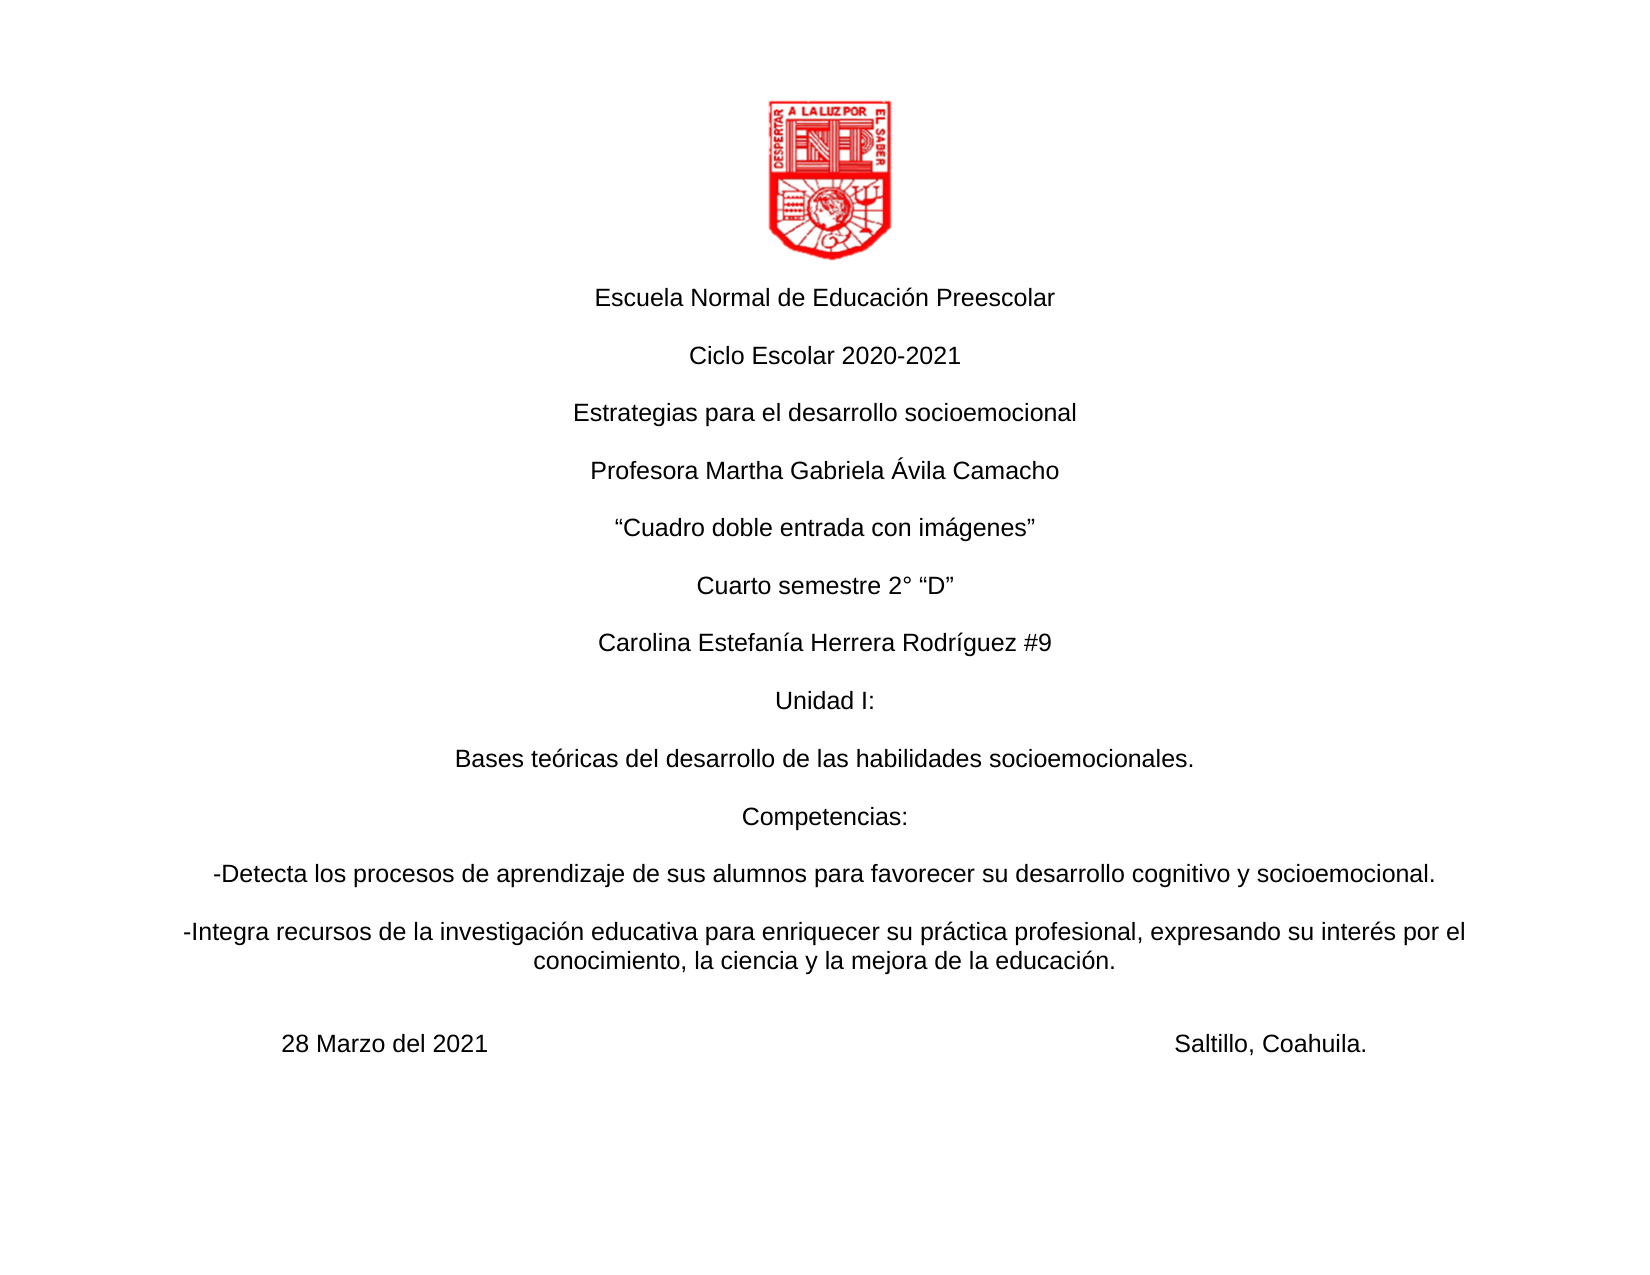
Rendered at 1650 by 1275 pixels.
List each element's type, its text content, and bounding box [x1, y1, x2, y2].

text 28 Marzo del 2021 Saltillo, Coahuila. [148, 1029, 1502, 1057]
text Unidad I: [148, 686, 1502, 714]
text Profesora Martha Gabriela Ávila Camacho [148, 456, 1502, 484]
text Cuarto semestre 2° “D” [148, 571, 1502, 599]
text Competencias: [148, 802, 1502, 830]
text Ciclo Escolar 2020-2021 [148, 341, 1502, 369]
picture [715, 98, 935, 262]
text -Integra recursos de la investigación educativa para enriquecer su práctica profesional, expresando su interés por el conocimiento, la ciencia y la mejora de la educación. [148, 917, 1502, 975]
text Bases teóricas del desarrollo de las habilidades socioemocionales. [148, 744, 1502, 772]
text Escuela Normal de Educación Preescolar [148, 283, 1502, 312]
text Carolina Estefanía Herrera Rodríguez #9 [148, 628, 1502, 657]
text “Cuadro doble entrada con imágenes” [148, 513, 1502, 542]
text -Detecta los procesos de aprendizaje de sus alumnos para favorecer su desarrollo cognitivo y socioemocional. [148, 859, 1502, 888]
text Estrategias para el desarrollo socioemocional [148, 398, 1502, 427]
